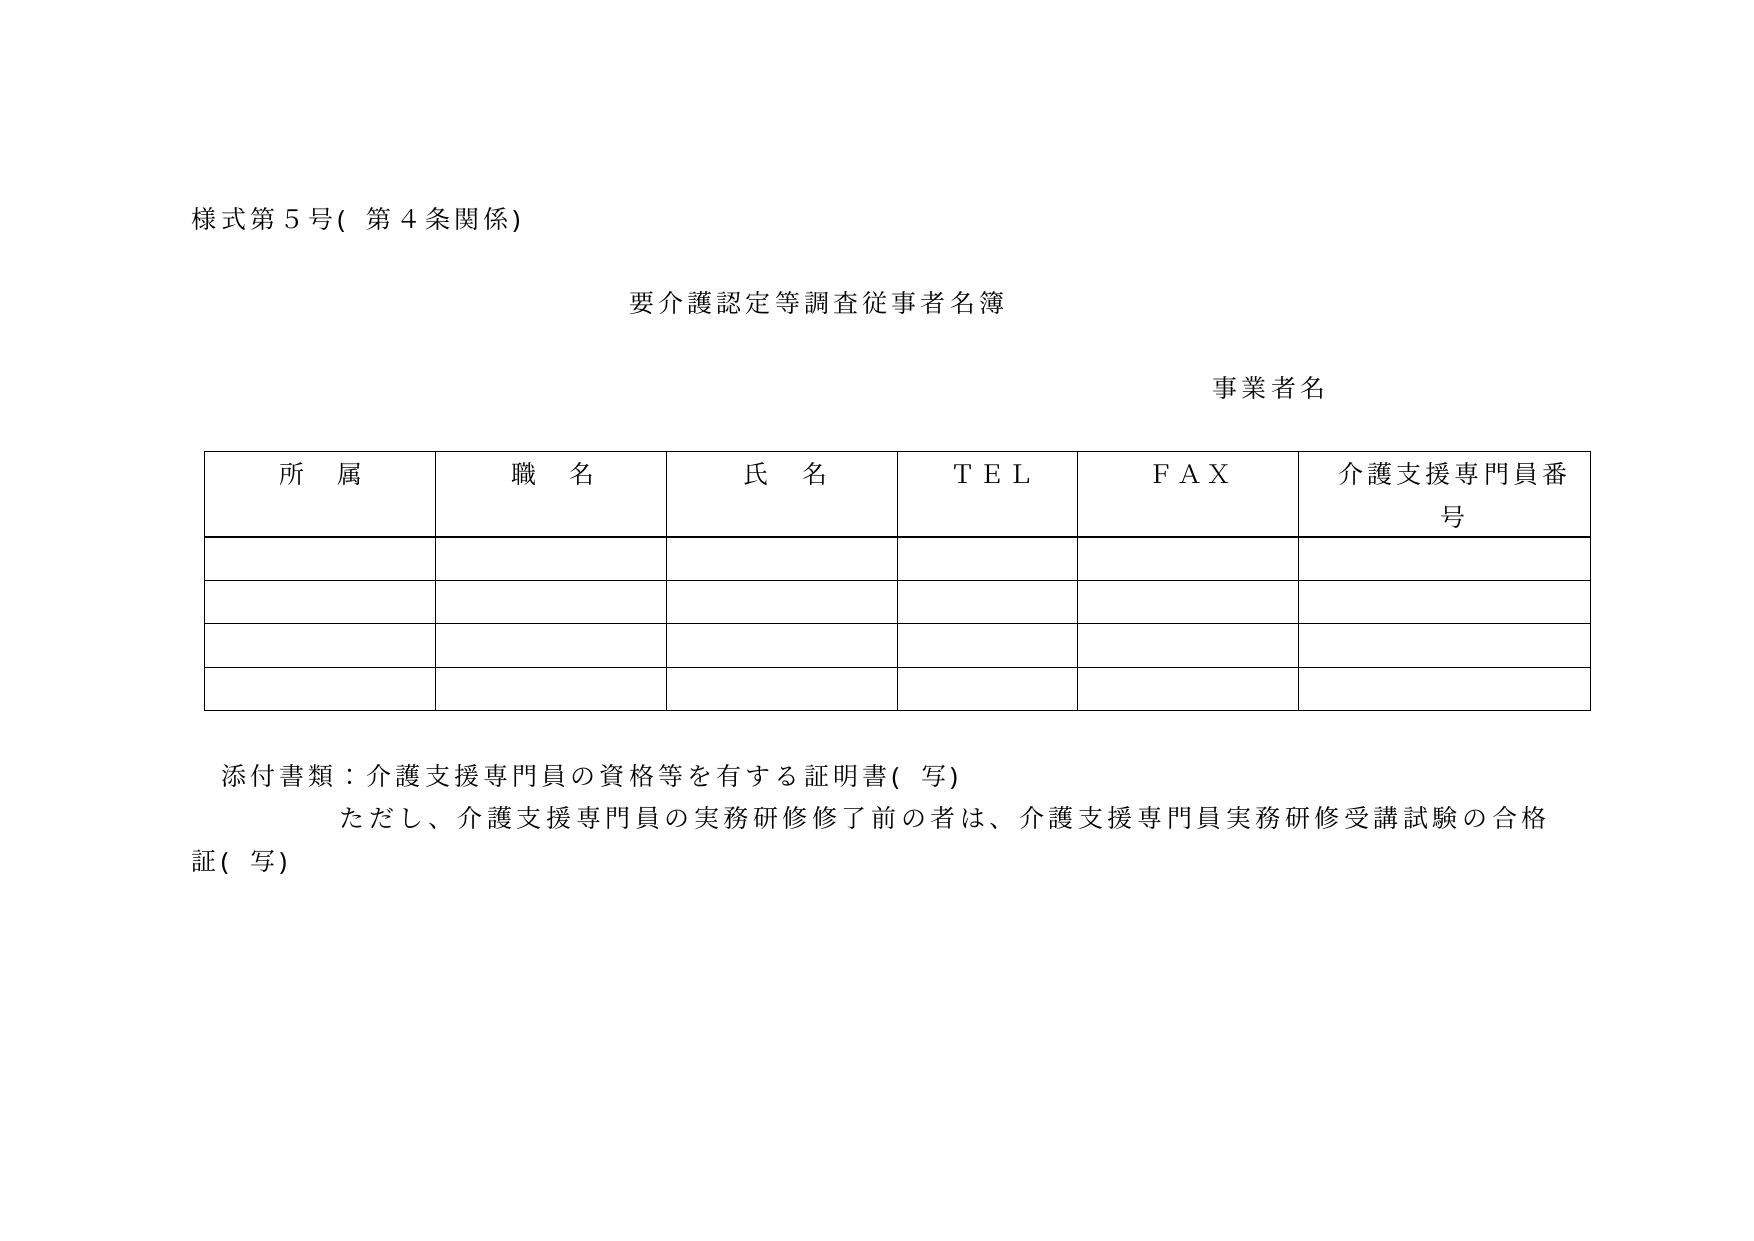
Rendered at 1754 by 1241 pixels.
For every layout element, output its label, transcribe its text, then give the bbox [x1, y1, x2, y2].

table_cell [205, 624, 435, 667]
table_cell [898, 668, 1077, 710]
table_cell [436, 624, 666, 667]
table_cell [205, 538, 435, 580]
table_header 氏 名 [667, 452, 897, 536]
table_cell [667, 538, 897, 580]
table_cell [1078, 624, 1298, 667]
table_header 介護支援専門員番号 [1299, 452, 1590, 536]
table_header ＦＡＸ [1078, 452, 1298, 536]
text 添付書類：介護支援専門員の資格等を有する証明書(写) [192, 753, 1212, 796]
table_cell [1299, 668, 1590, 710]
table_cell [1078, 581, 1298, 623]
table_cell [667, 624, 897, 667]
table_cell [436, 668, 666, 710]
table_cell [1078, 538, 1298, 580]
table_cell [205, 581, 435, 623]
table_cell [1078, 668, 1298, 710]
text 事業者名 [192, 366, 1329, 408]
table_cell [1299, 538, 1590, 580]
table_cell [898, 581, 1077, 623]
table_cell [1299, 581, 1590, 623]
table_cell [205, 668, 435, 710]
table_cell [898, 538, 1077, 580]
table_header 職 名 [436, 452, 666, 536]
text ただし、介護支援専門員の実務研修修了前の者は、介護支援専門員実務研修受講試験の合格証(写) [192, 796, 1556, 881]
table_header ＴＥＬ [898, 452, 1077, 536]
table_cell [436, 538, 666, 580]
table_cell [667, 668, 897, 710]
table_cell [898, 624, 1077, 667]
table_cell [436, 581, 666, 623]
text 様式第５号(第４条関係) [192, 196, 1562, 238]
table_cell [1299, 624, 1590, 667]
table_header 所 属 [205, 452, 435, 536]
text 要介護認定等調査従事者名簿 [192, 281, 1446, 323]
table_cell [667, 581, 897, 623]
